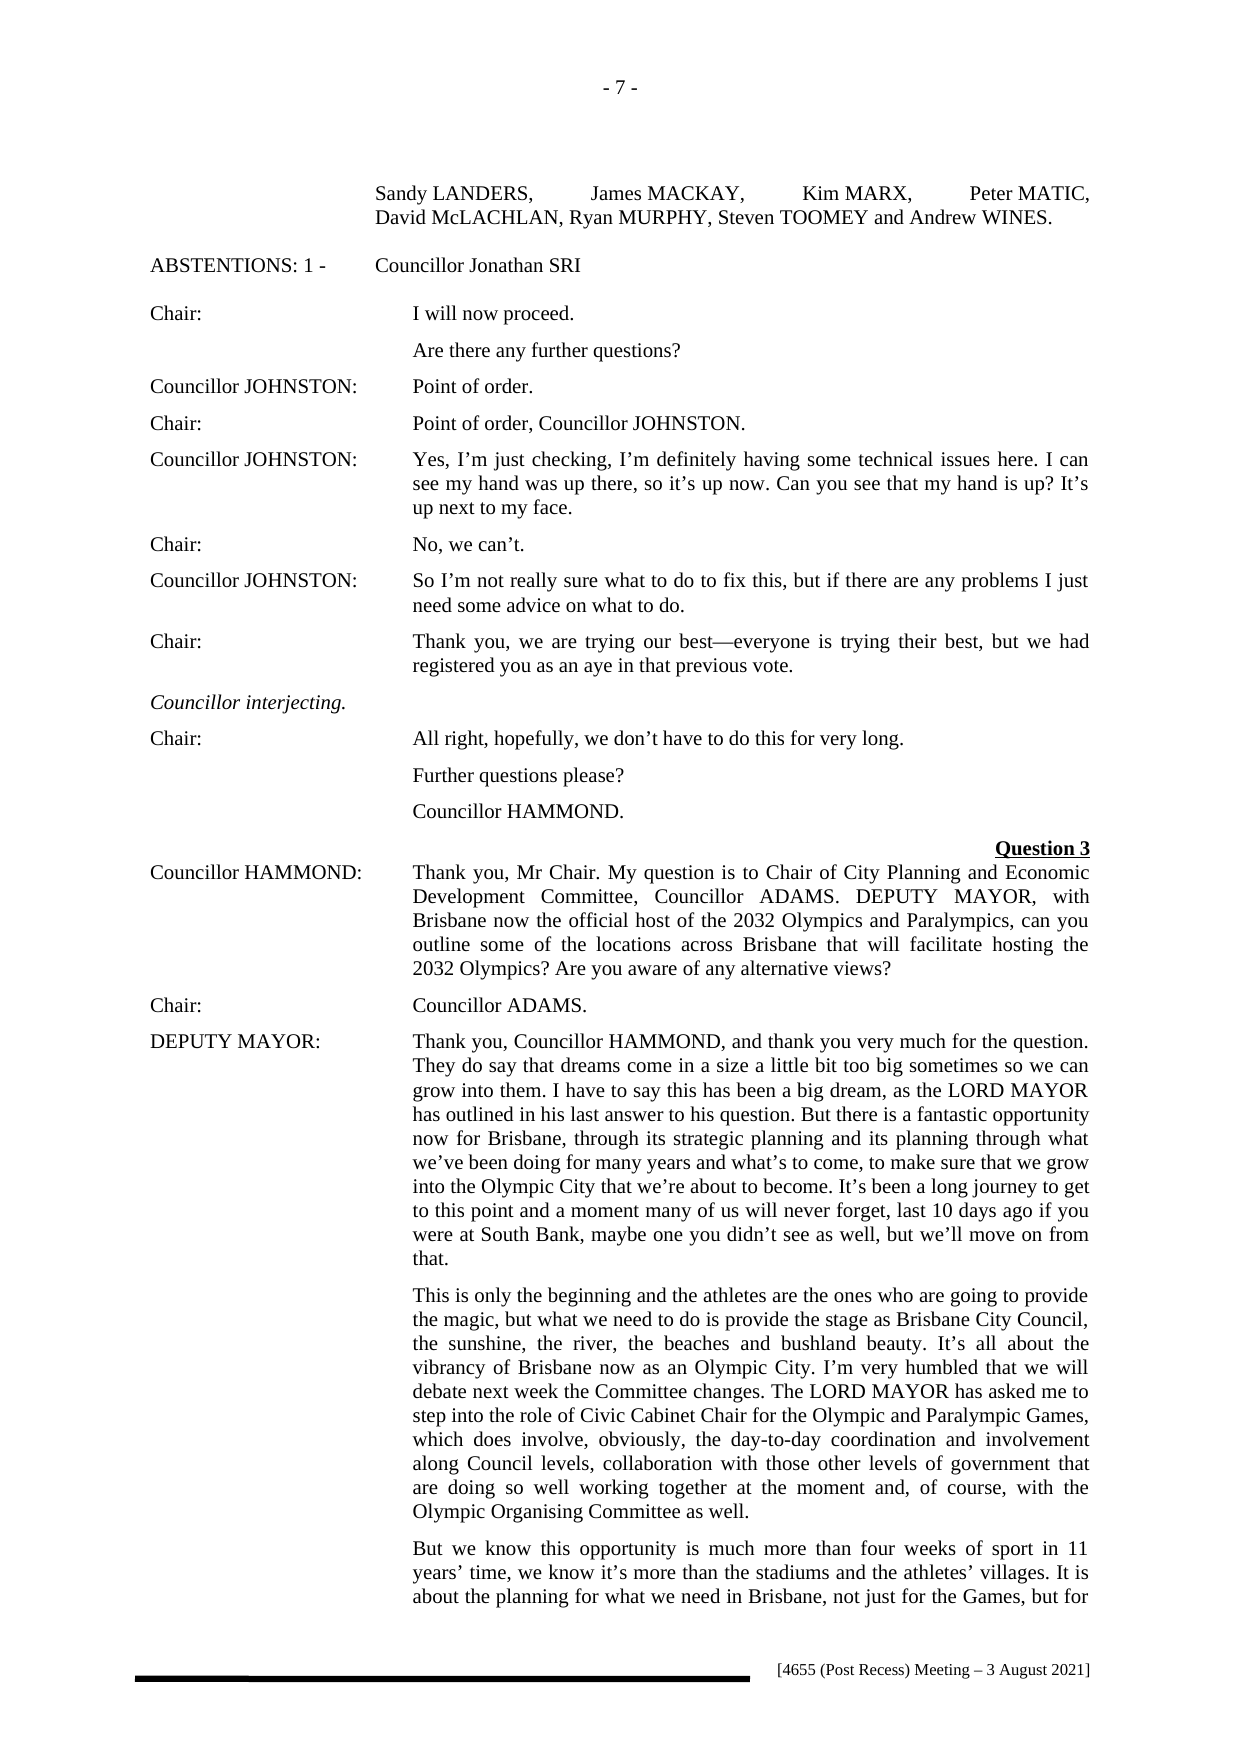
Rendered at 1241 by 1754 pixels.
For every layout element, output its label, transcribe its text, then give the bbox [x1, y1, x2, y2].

text Chair: Thank you, we are trying our best—everyone is trying their best, but we had registered you as an aye in that previous vote. [150, 629, 1090, 677]
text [150, 1536, 1090, 1608]
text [150, 181, 1090, 229]
text Councillor JOHNSTON: So I’m not really sure what to do to fix this, but if there are any problems I just need some advice on what to do. [150, 568, 1090, 617]
text Further questions please? [412, 763, 1090, 787]
text Are there any further questions? [412, 337, 1090, 362]
text Chair: Point of order, Councillor JOHNSTON. [150, 411, 1090, 435]
text Councillor HAMMOND. [412, 799, 1090, 823]
text Chair: No, we can’t. [150, 532, 1090, 556]
text Chair: All right, hopefully, we don’t have to do this for very long. [150, 726, 1090, 750]
text Councillor JOHNSTON: Point of order. [150, 374, 1090, 398]
text Question 3 [150, 836, 1090, 860]
text Chair: Councillor ADAMS. [150, 993, 1090, 1017]
text DEPUTY MAYOR: Thank you, Councillor HAMMOND, and thank you very much for the question. They do say that dreams come in a size a little bit too big sometimes so we can grow into them. I have to say this has been a big dream, as the LORD MAYOR has outlined in his last answer to his question. But there is a fantastic opportunity now for Brisbane, through its strategic planning and its planning through what we’ve been doing for many years and what’s to come, to make sure that we grow into the Olympic City that we’re about to become. It’s been a long journey to get to this point and a moment many of us will never forget, last 10 days ago if you were at South Bank, maybe one you didn’t see as well, but we’ll move on from that. [150, 1029, 1090, 1270]
text ABSTENTIONS: 1 - Councillor Jonathan SRI [150, 253, 1090, 277]
text Councillor JOHNSTON: Yes, I’m just checking, I’m definitely having some technical issues here. I can see my hand was up there, so it’s up now. Can you see that my hand is up? It’s up next to my face. [150, 447, 1090, 519]
text Councillor interjecting. [150, 690, 1090, 714]
text This is only the beginning and the athletes are the ones who are going to provide the magic, but what we need to do is provide the stage as Brisbane City Council, the sunshine, the river, the beaches and bushland beauty. It’s all about the vibrancy of Brisbane now as an Olympic City. I’m very humbled that we will debate next week the Committee changes. The LORD MAYOR has asked me to step into the role of Civic Cabinet Chair for the Olympic and Paralympic Games, which does involve, obviously, the day-to-day coordination and involvement along Council levels, collaboration with those other levels of government that are doing so well working together at the moment and, of course, with the Olympic Organising Committee as well. [150, 1282, 1090, 1523]
text Councillor HAMMOND: Thank you, Mr Chair. My question is to Chair of City Planning and Economic Development Committee, Councillor ADAMS. DEPUTY MAYOR, with Brisbane now the official host of the 2032 Olympics and Paralympics, can you outline some of the locations across Brisbane that will facilitate hosting the 2032 Olympics? Are you aware of any alternative views? [150, 860, 1090, 980]
text Chair: I will now proceed. [150, 301, 1090, 325]
